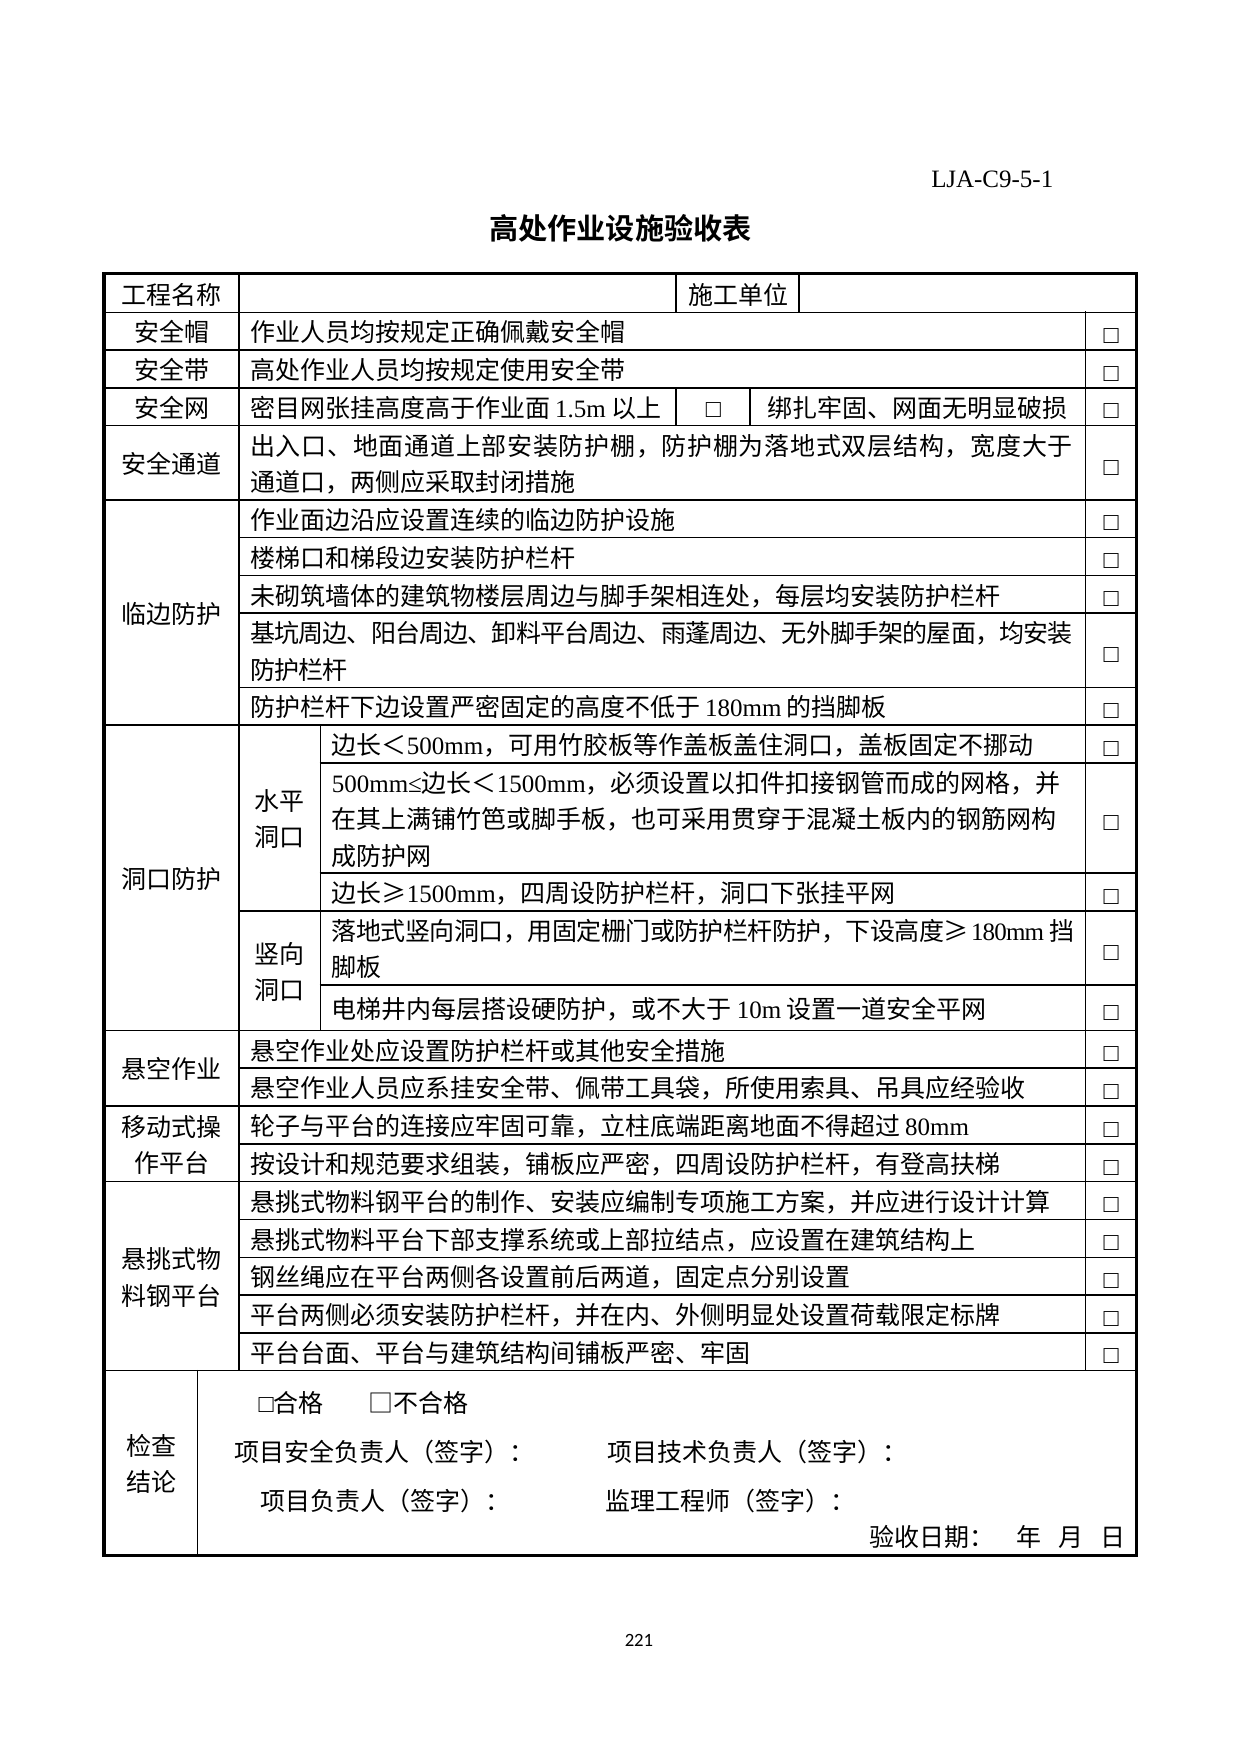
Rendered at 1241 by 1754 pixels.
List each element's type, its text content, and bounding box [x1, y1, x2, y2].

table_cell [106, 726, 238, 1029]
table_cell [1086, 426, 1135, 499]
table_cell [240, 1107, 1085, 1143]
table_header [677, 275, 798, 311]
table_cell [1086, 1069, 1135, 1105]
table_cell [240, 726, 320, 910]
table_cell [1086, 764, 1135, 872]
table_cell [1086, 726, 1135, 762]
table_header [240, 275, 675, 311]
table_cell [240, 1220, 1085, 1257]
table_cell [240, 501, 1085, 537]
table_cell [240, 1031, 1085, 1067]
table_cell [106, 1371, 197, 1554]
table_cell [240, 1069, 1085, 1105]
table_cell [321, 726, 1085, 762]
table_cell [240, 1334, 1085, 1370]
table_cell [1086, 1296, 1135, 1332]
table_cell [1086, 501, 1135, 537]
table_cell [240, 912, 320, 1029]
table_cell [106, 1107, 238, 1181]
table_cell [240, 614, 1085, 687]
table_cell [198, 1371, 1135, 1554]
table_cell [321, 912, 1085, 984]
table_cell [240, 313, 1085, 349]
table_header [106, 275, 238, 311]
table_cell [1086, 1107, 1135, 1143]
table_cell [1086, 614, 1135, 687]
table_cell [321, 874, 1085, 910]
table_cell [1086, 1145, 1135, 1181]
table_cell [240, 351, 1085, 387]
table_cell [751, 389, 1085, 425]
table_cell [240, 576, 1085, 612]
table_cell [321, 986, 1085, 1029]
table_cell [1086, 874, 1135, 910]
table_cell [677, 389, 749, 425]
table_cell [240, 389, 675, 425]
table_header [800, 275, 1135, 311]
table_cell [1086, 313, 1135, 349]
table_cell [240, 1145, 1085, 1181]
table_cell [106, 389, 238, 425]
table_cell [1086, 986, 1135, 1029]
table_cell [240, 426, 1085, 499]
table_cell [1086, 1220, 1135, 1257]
subtitle LJA-C9-5-1 [187, 162, 1053, 194]
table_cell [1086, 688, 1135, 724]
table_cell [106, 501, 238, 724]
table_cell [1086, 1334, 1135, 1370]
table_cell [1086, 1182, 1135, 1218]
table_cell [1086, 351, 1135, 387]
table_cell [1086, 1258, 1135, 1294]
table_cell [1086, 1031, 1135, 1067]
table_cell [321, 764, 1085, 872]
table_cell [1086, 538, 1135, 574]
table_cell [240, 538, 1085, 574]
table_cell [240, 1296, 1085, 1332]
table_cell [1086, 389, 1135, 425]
subtitle 高处作业设施验收表 [187, 194, 1053, 259]
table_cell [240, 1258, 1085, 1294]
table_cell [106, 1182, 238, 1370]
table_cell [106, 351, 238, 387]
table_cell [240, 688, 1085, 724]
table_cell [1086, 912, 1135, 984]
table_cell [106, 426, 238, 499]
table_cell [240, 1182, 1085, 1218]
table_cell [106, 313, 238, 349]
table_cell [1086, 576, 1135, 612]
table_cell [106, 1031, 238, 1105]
